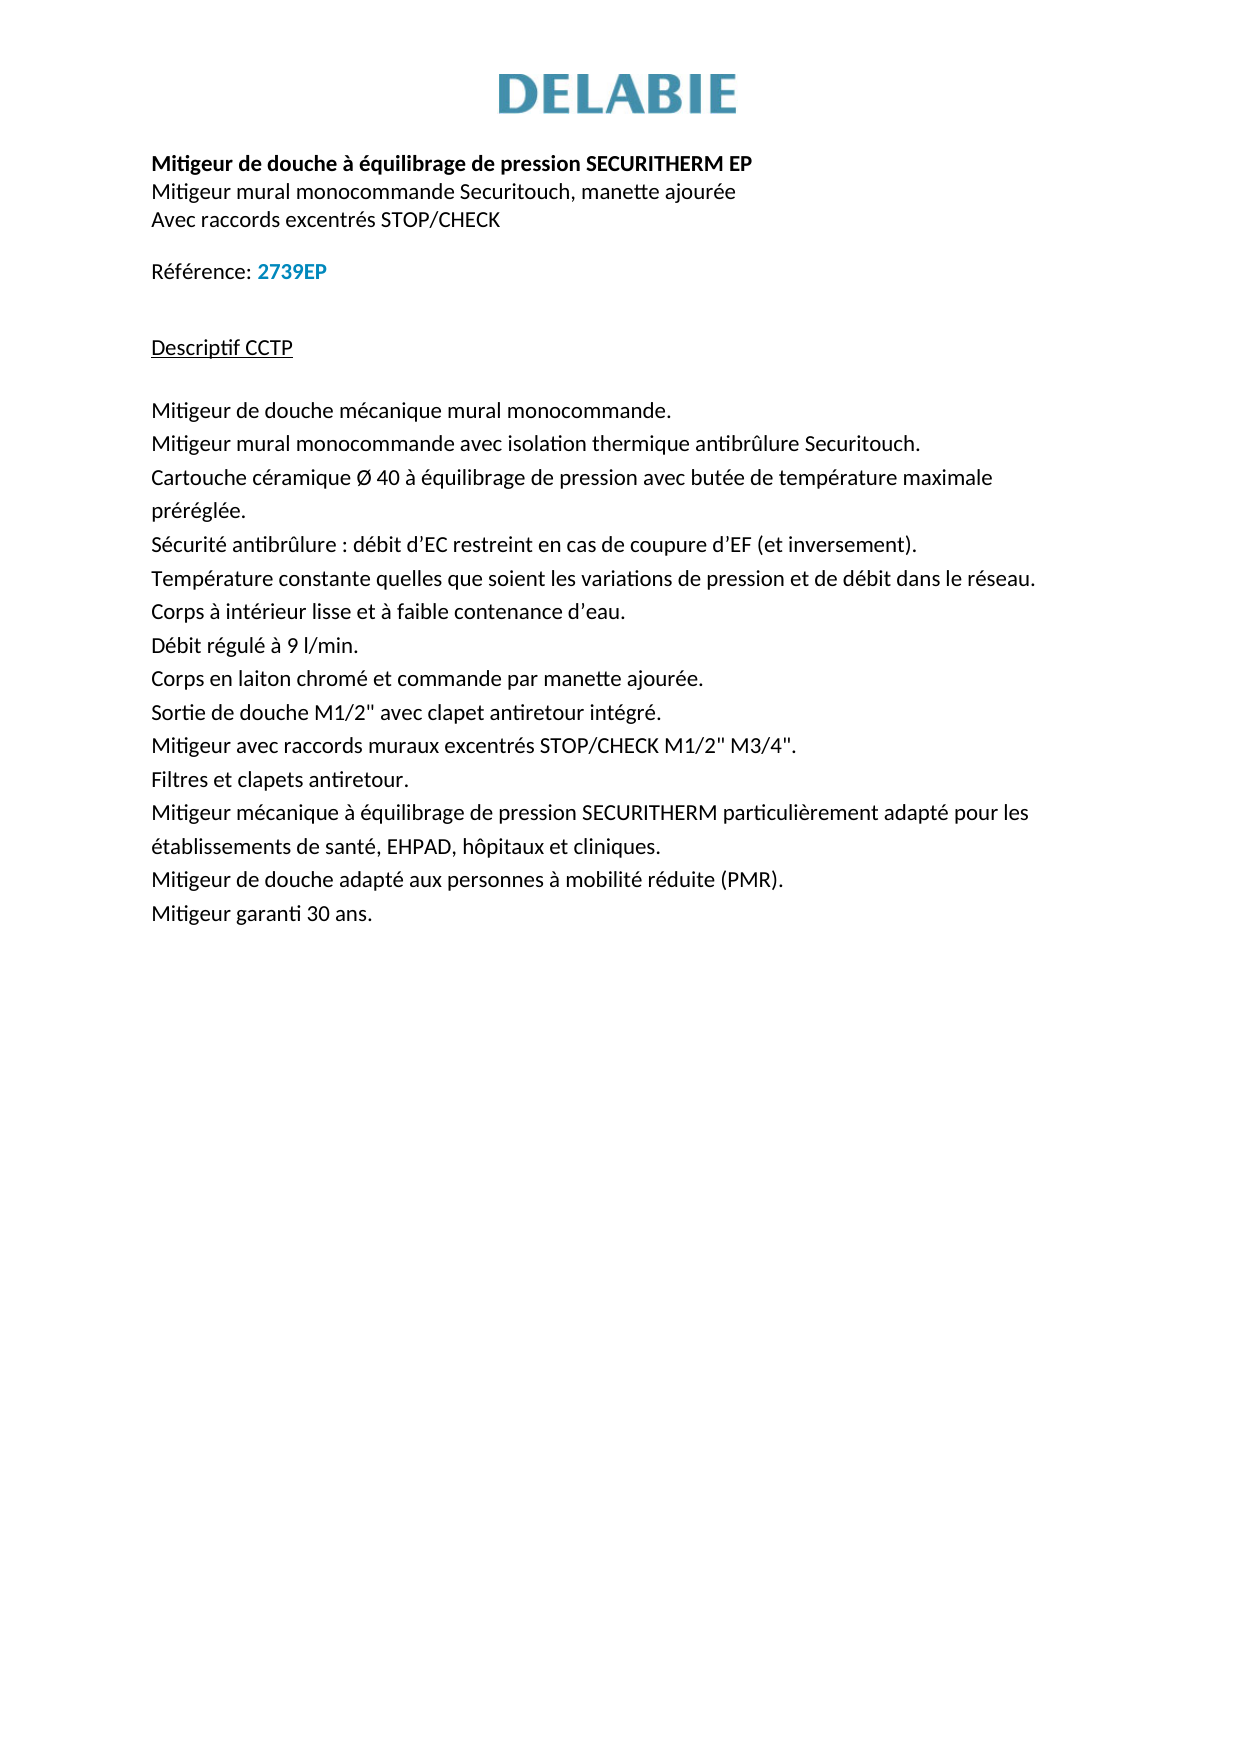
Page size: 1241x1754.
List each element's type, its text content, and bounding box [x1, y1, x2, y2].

text Référence: 2739EP [151, 257, 1084, 285]
text Corps à intérieur lisse et à faible contenance d’eau. [151, 597, 1084, 625]
picture [497, 74, 738, 114]
text Mitigeur avec raccords muraux excentrés STOP/CHECK M1/2" M3/4". [151, 731, 1084, 759]
text Corps en laiton chromé et commande par manette ajourée. [151, 664, 1084, 692]
text Mitigeur de douche à équilibrage de pression SECURITHERM EP [151, 149, 1084, 177]
text Sécurité antibrûlure : débit d’EC restreint en cas de coupure d’EF (et inversement). [151, 530, 1084, 558]
text Mitigeur mural monocommande Securitouch, manette ajourée [151, 177, 1084, 205]
text Mitigeur de douche adapté aux personnes à mobilité réduite (PMR). [151, 866, 1084, 894]
text Mitigeur garanti 30 ans. [151, 899, 1084, 927]
text Mitigeur mécanique à équilibrage de pression SECURITHERM particulièrement adapté pour les établissements de santé, EHPAD, hôpitaux et cliniques. [151, 798, 1084, 860]
text Cartouche céramique Ø 40 à équilibrage de pression avec butée de température maximale préréglée. [151, 463, 1084, 525]
text Filtres et clapets antiretour. [151, 765, 1084, 793]
text Descriptif CCTP [151, 333, 1084, 361]
text Débit régulé à 9 l/min. [151, 631, 1084, 659]
text Sortie de douche M1/2" avec clapet antiretour intégré. [151, 698, 1084, 726]
text Avec raccords excentrés STOP/CHECK [151, 205, 1084, 233]
text Température constante quelles que soient les variations de pression et de débit dans le réseau. [151, 564, 1084, 592]
text Mitigeur mural monocommande avec isolation thermique antibrûlure Securitouch. [151, 429, 1084, 458]
text Mitigeur de douche mécanique mural monocommande. [151, 396, 1084, 424]
